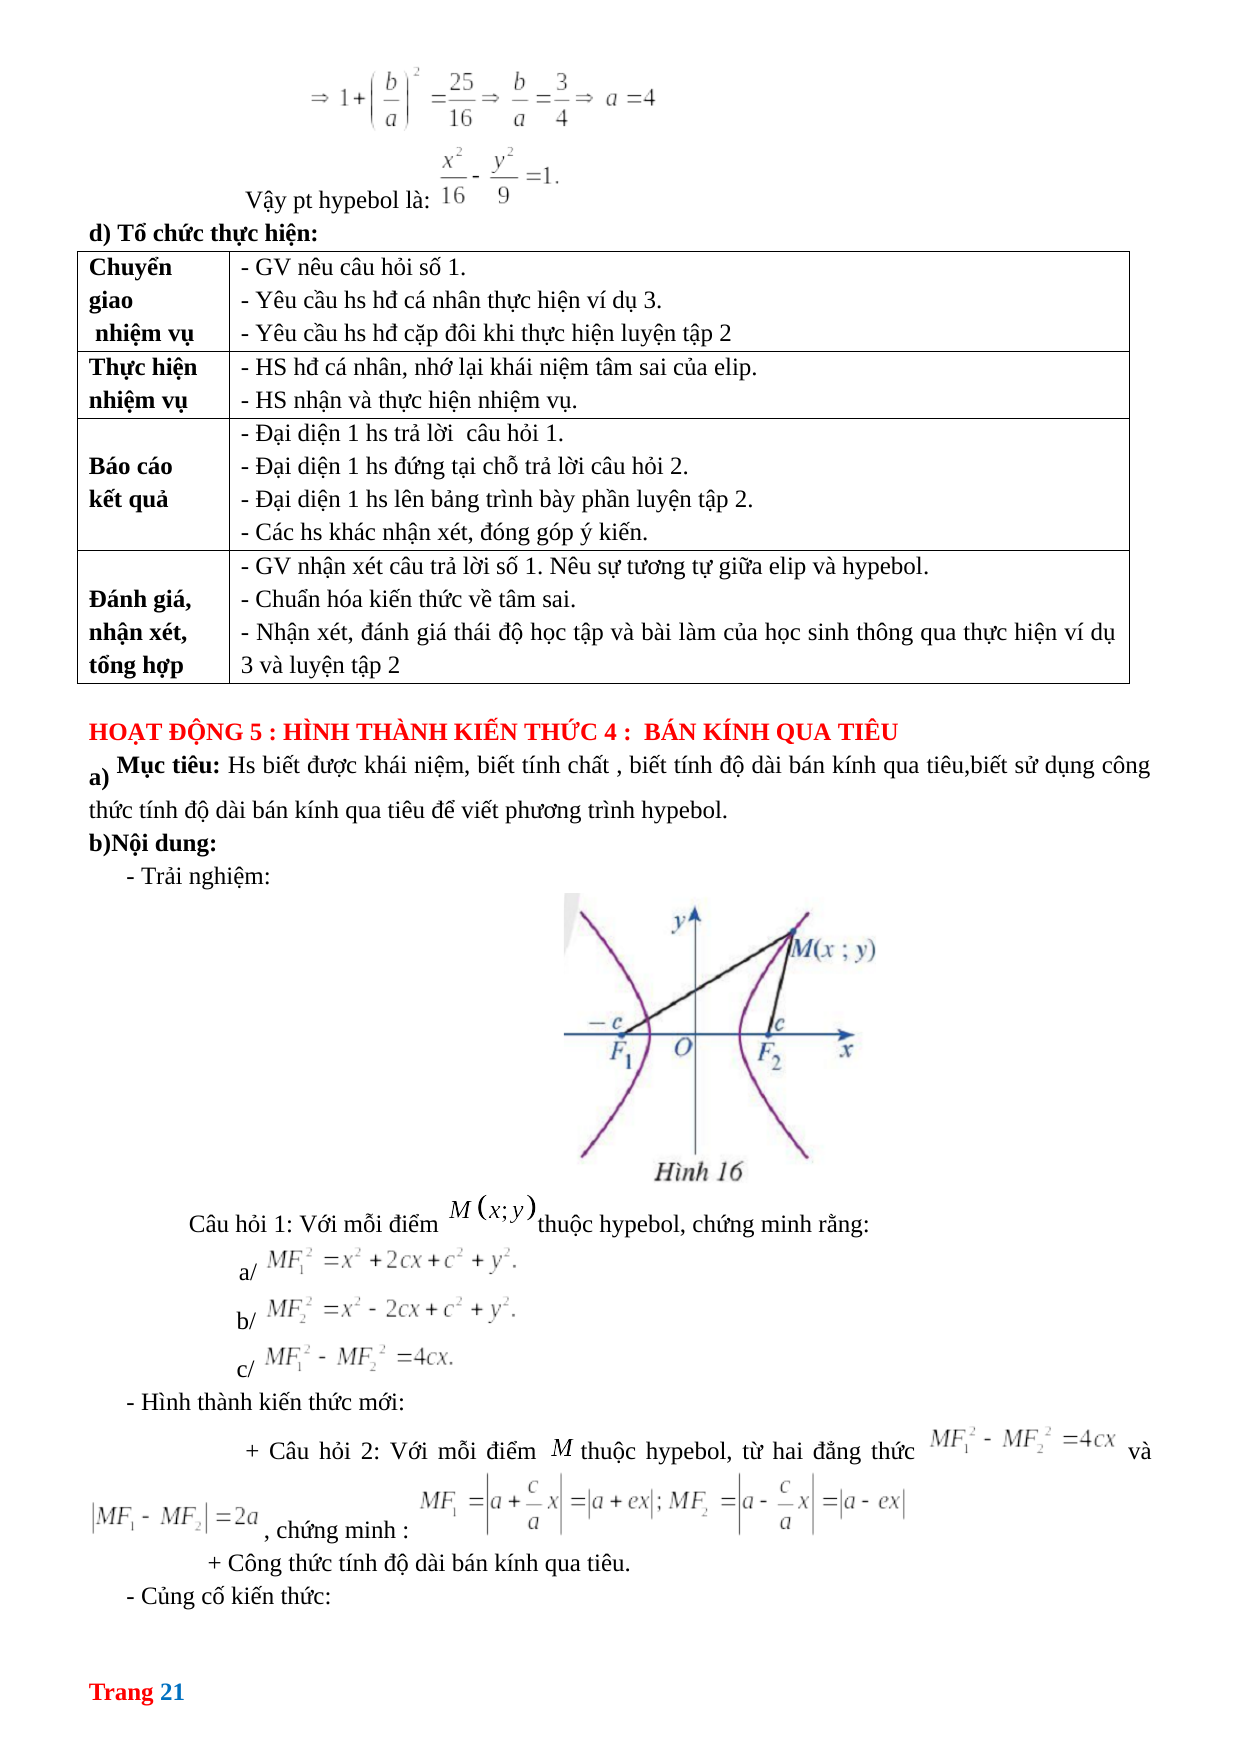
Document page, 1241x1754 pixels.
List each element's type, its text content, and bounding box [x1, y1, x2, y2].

picture [563, 893, 877, 1186]
table_header Chuyển giao nhiệm vụ [78, 252, 229, 351]
text - Hình thành kiến thức mới: [89, 1387, 1152, 1416]
text + Công thức tính độ dài bán kính qua tiêu. [89, 1548, 1152, 1577]
table_cell - GV nhận xét câu trả lời số 1. Nêu sự tương tự giữa elip và hypebol. - Chuẩn hóa kiến thức về tâm sai. - Nhận xét, đánh giá thái độ học tập và bài làm của học sinh thông qua thực hiện ví dụ 3 và luyện tập 2 [230, 551, 1129, 683]
table_cell - Đại diện 1 hs trả lời câu hỏi 1. - Đại diện 1 hs đứng tại chỗ trả lời câu hỏi 2. - Đại diện 1 hs lên bảng trình bày phần luyện tập 2. - Các hs khác nhận xét, đóng góp ý kiến. [230, 419, 1129, 550]
text Vậy pt hypebol là: [89, 139, 1152, 214]
text c/ [89, 1339, 1152, 1383]
text d) Tổ chức thực hiện: [89, 218, 1152, 247]
text - Củng cố kiến thức: [89, 1581, 1152, 1610]
text HOẠT ĐỘNG 5 : HÌNH THÀNH KIẾN THỨC 4 : BÁN KÍNH QUA TIÊU [89, 717, 1152, 746]
table_header - GV nêu câu hỏi số 1. - Yêu cầu hs hđ cá nhân thực hiện ví dụ 3. - Yêu cầu hs hđ cặp đôi khi thực hiện luyện tập 2 [230, 252, 1129, 351]
text - Trải nghiệm: [89, 861, 1152, 890]
table_cell Đánh giá, nhận xét, tổng hợp [78, 551, 229, 683]
text a/ [89, 1242, 1152, 1286]
text + Câu hỏi 2: Với mỗi điểm thuộc hypebol, từ hai đẳng thức và , chứng minh : [89, 1420, 1152, 1544]
text b)Nội dung: [89, 828, 1152, 857]
text b/ [89, 1291, 1152, 1335]
table_cell Thực hiện nhiệm vụ [78, 352, 229, 417]
table_cell Báo cáo kết quả [78, 419, 229, 550]
text Câu hỏi 1: Với mỗi điểm thuộc hypebol, chứng minh rằng: [89, 1190, 1152, 1238]
text a) Mục tiêu: Hs biết được khái niệm, biết tính chất , biết tính độ dài bán kính qua tiêu,biết sử dụng công thức tính độ dài bán kính qua tiêu để viết phương trình hypebol. [89, 750, 1152, 824]
table_cell - HS hđ cá nhân, nhớ lại khái niệm tâm sai của elip. - HS nhận và thực hiện nhiệm vụ. [230, 352, 1129, 417]
